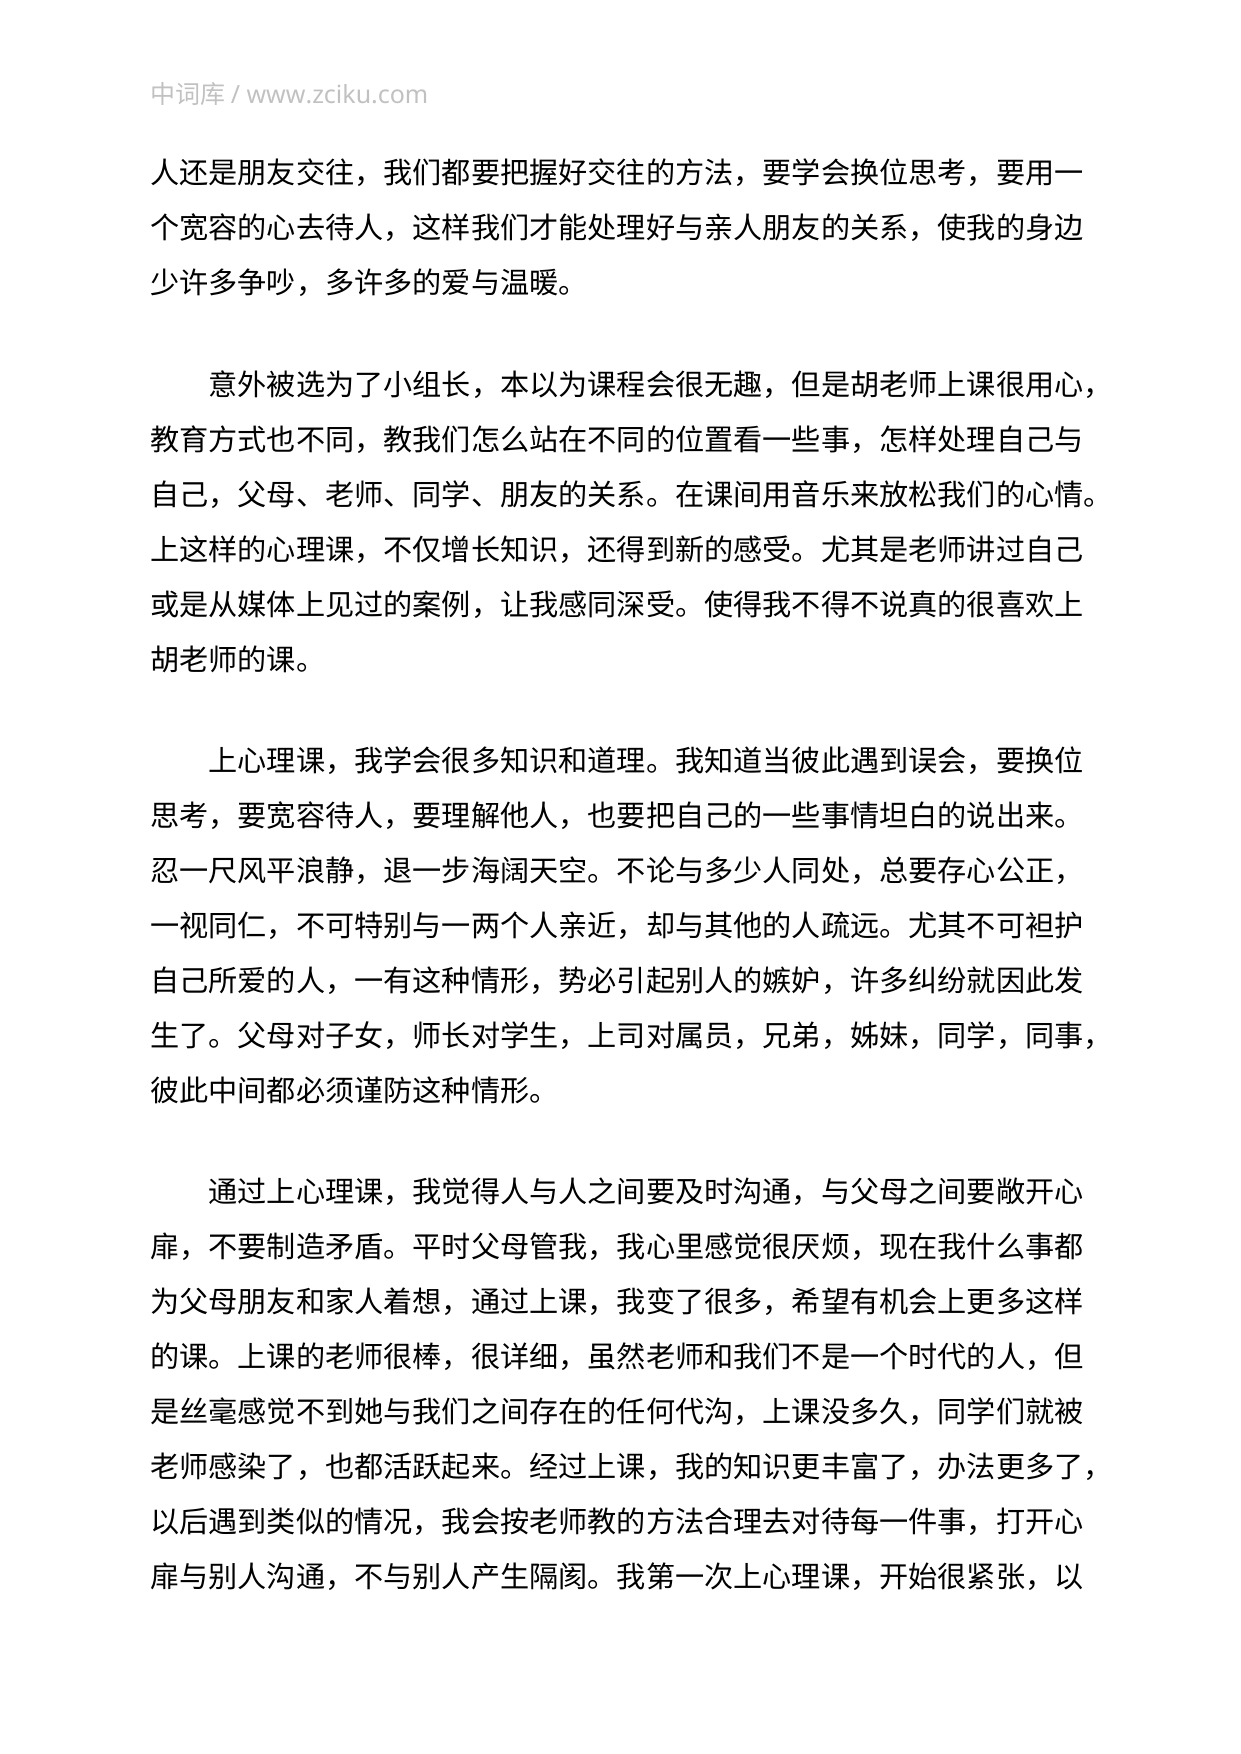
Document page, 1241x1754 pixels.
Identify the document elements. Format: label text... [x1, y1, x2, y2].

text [150, 1169, 1090, 1596]
text 上心理课，我学会很多知识和道理。我知道当彼此遇到误会，要换位思考，要宽容待人，要理解他人，也要把自己的一些事情坦白的说出来。忍一尺风平浪静，退一步海阔天空。不论与多少人同处，总要存心公正，一视同仁，不可特别与一两个人亲近，却与其他的人疏远。尤其不可袒护自己所爱的人，一有这种情形，势必引起别人的嫉妒，许多纠纷就因此发生了。父母对子女，师长对学生，上司对属员，兄弟，姊妹，同学，同事，彼此中间都必须谨防这种情形。 [150, 738, 1090, 1109]
text 意外被选为了小组长，本以为课程会很无趣，但是胡老师上课很用心，教育方式也不同，教我们怎么站在不同的位置看一些事，怎样处理自己与自己，父母、老师、同学、朋友的关系。在课间用音乐来放松我们的心情。上这样的心理课，不仅增长知识，还得到新的感受。尤其是老师讲过自己或是从媒体上见过的案例，让我感同深受。使得我不得不说真的很喜欢上胡老师的课。 [150, 362, 1090, 678]
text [150, 150, 1090, 302]
